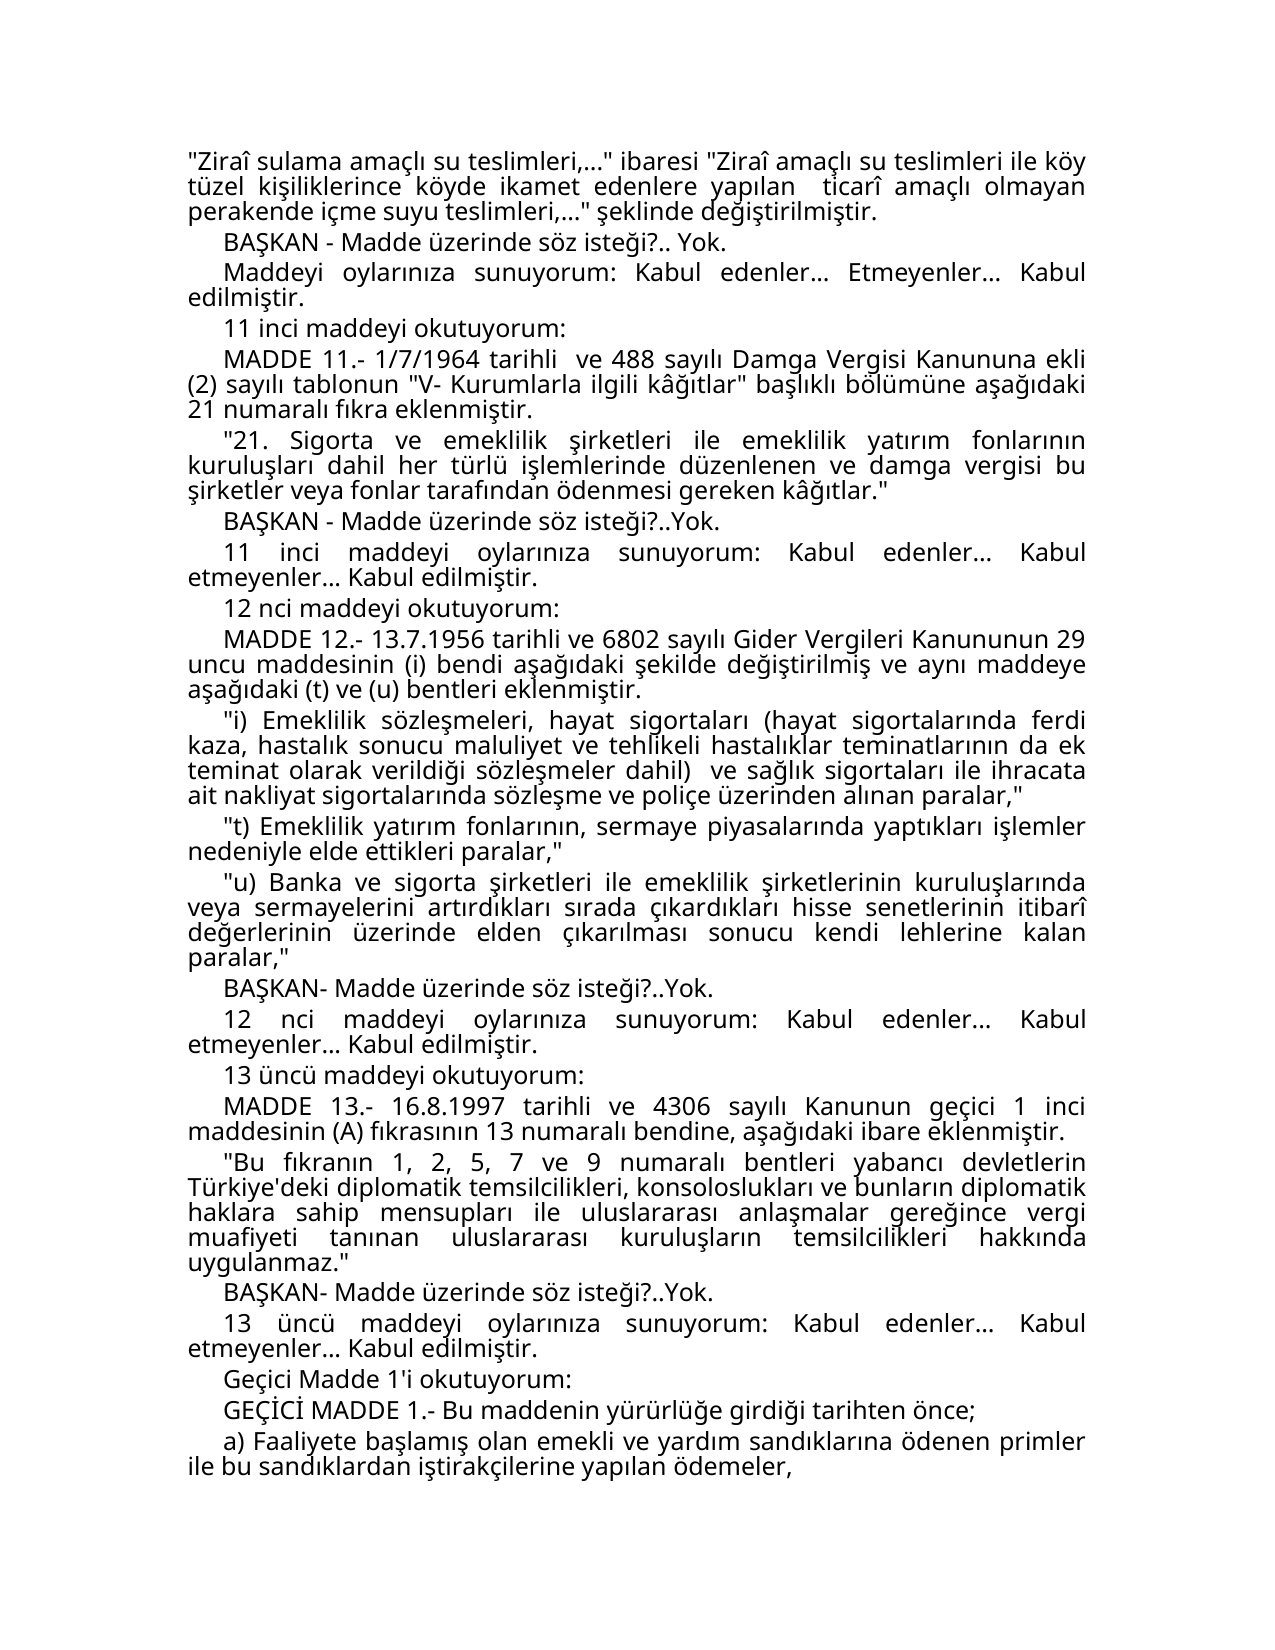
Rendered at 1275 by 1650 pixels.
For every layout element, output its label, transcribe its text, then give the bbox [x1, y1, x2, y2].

text a) Faaliyete başlamış olan emekli ve yardım sandıklarına ödenen primler ile bu sandıklardan iştirakçilerine yapılan ödemeler, [187, 1431, 1087, 1481]
text MADDE 13.- 16.8.1997 tarihli ve 4306 sayılı Kanunun geçici 1 inci maddesinin (A) fıkrasının 13 numaralı bendine, aşağıdaki ibare eklenmiştir. [187, 1095, 1087, 1145]
text MADDE 12.- 13.7.1956 tarihli ve 6802 sayılı Gider Vergileri Kanununun 29 uncu maddesinin (i) bendi aşağıdaki şekilde değiştirilmiş ve aynı maddeye aşağıdaki (t) ve (u) bentleri eklenmiştir. [187, 628, 1087, 703]
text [187, 150, 1087, 225]
text 13 üncü maddeyi oylarınıza sunuyorum: Kabul edenler... Kabul etmeyenler... Kabul edilmiştir. [187, 1313, 1087, 1363]
text "21. Sigorta ve emeklilik şirketleri ile emeklilik yatırım fonlarının kuruluşları dahil her türlü işlemlerinde düzenlenen ve damga vergisi bu şirketler veya fonlar tarafından ödenmesi gereken kâğıtlar." [187, 430, 1087, 505]
text MADDE 11.- 1/7/1964 tarihli ve 488 sayılı Damga Vergisi Kanununa ekli (2) sayılı tablonun "V- Kurumlarla ilgili kâğıtlar" başlıklı bölümüne aşağıdaki 21 numaralı fıkra eklenmiştir. [187, 349, 1087, 424]
text GEÇİCİ MADDE 1.- Bu maddenin yürürlüğe girdiği tarihten önce; [187, 1400, 1087, 1425]
text BAŞKAN - Madde üzerinde söz isteği?..Yok. [187, 511, 1087, 536]
text Maddeyi oylarınıza sunuyorum: Kabul edenler... Etmeyenler... Kabul edilmiştir. [187, 262, 1087, 312]
text "Bu fıkranın 1, 2, 5, 7 ve 9 numaralı bentleri yabancı devletlerin Türkiye'deki diplomatik temsilcilikleri, konsoloslukları ve bunların diplomatik haklara sahip mensupları ile uluslararası anlaşmalar gereğince vergi muafiyeti tanınan uluslararası kuruluşların temsilcilikleri hakkında uygulanmaz." [187, 1151, 1087, 1276]
text 11 inci maddeyi oylarınıza sunuyorum: Kabul edenler... Kabul etmeyenler... Kabul edilmiştir. [187, 542, 1087, 592]
text 11 inci maddeyi okutuyorum: [187, 318, 1087, 343]
text "u) Banka ve sigorta şirketleri ile emeklilik şirketlerinin kuruluşlarında veya sermayelerini artırdıkları sırada çıkardıkları hisse senetlerinin itibarî değerlerinin üzerinde elden çıkarılması sonucu kendi lehlerine kalan paralar," [187, 871, 1087, 971]
text BAŞKAN - Madde üzerinde söz isteği?.. Yok. [187, 231, 1087, 256]
text "i) Emeklilik sözleşmeleri, hayat sigortaları (hayat sigortalarında ferdi kaza, hastalık sonucu maluliyet ve tehlikeli hastalıklar teminatlarının da ek teminat olarak verildiği sözleşmeler dahil) ve sağlık sigortaları ile ihracata ait nakliyat sigortalarında sözleşme ve poliçe üzerinden alınan paralar," [187, 709, 1087, 809]
text Geçici Madde 1'i okutuyorum: [187, 1369, 1087, 1394]
text 12 nci maddeyi okutuyorum: [187, 597, 1087, 622]
text 12 nci maddeyi oylarınıza sunuyorum: Kabul edenler... Kabul etmeyenler... Kabul edilmiştir. [187, 1008, 1087, 1058]
text BAŞKAN- Madde üzerinde söz isteği?..Yok. [187, 977, 1087, 1002]
text "t) Emeklilik yatırım fonlarının, sermaye piyasalarında yaptıkları işlemler nedeniyle elde ettikleri paralar," [187, 815, 1087, 865]
text 13 üncü maddeyi okutuyorum: [187, 1064, 1087, 1089]
text BAŞKAN- Madde üzerinde söz isteği?..Yok. [187, 1282, 1087, 1307]
